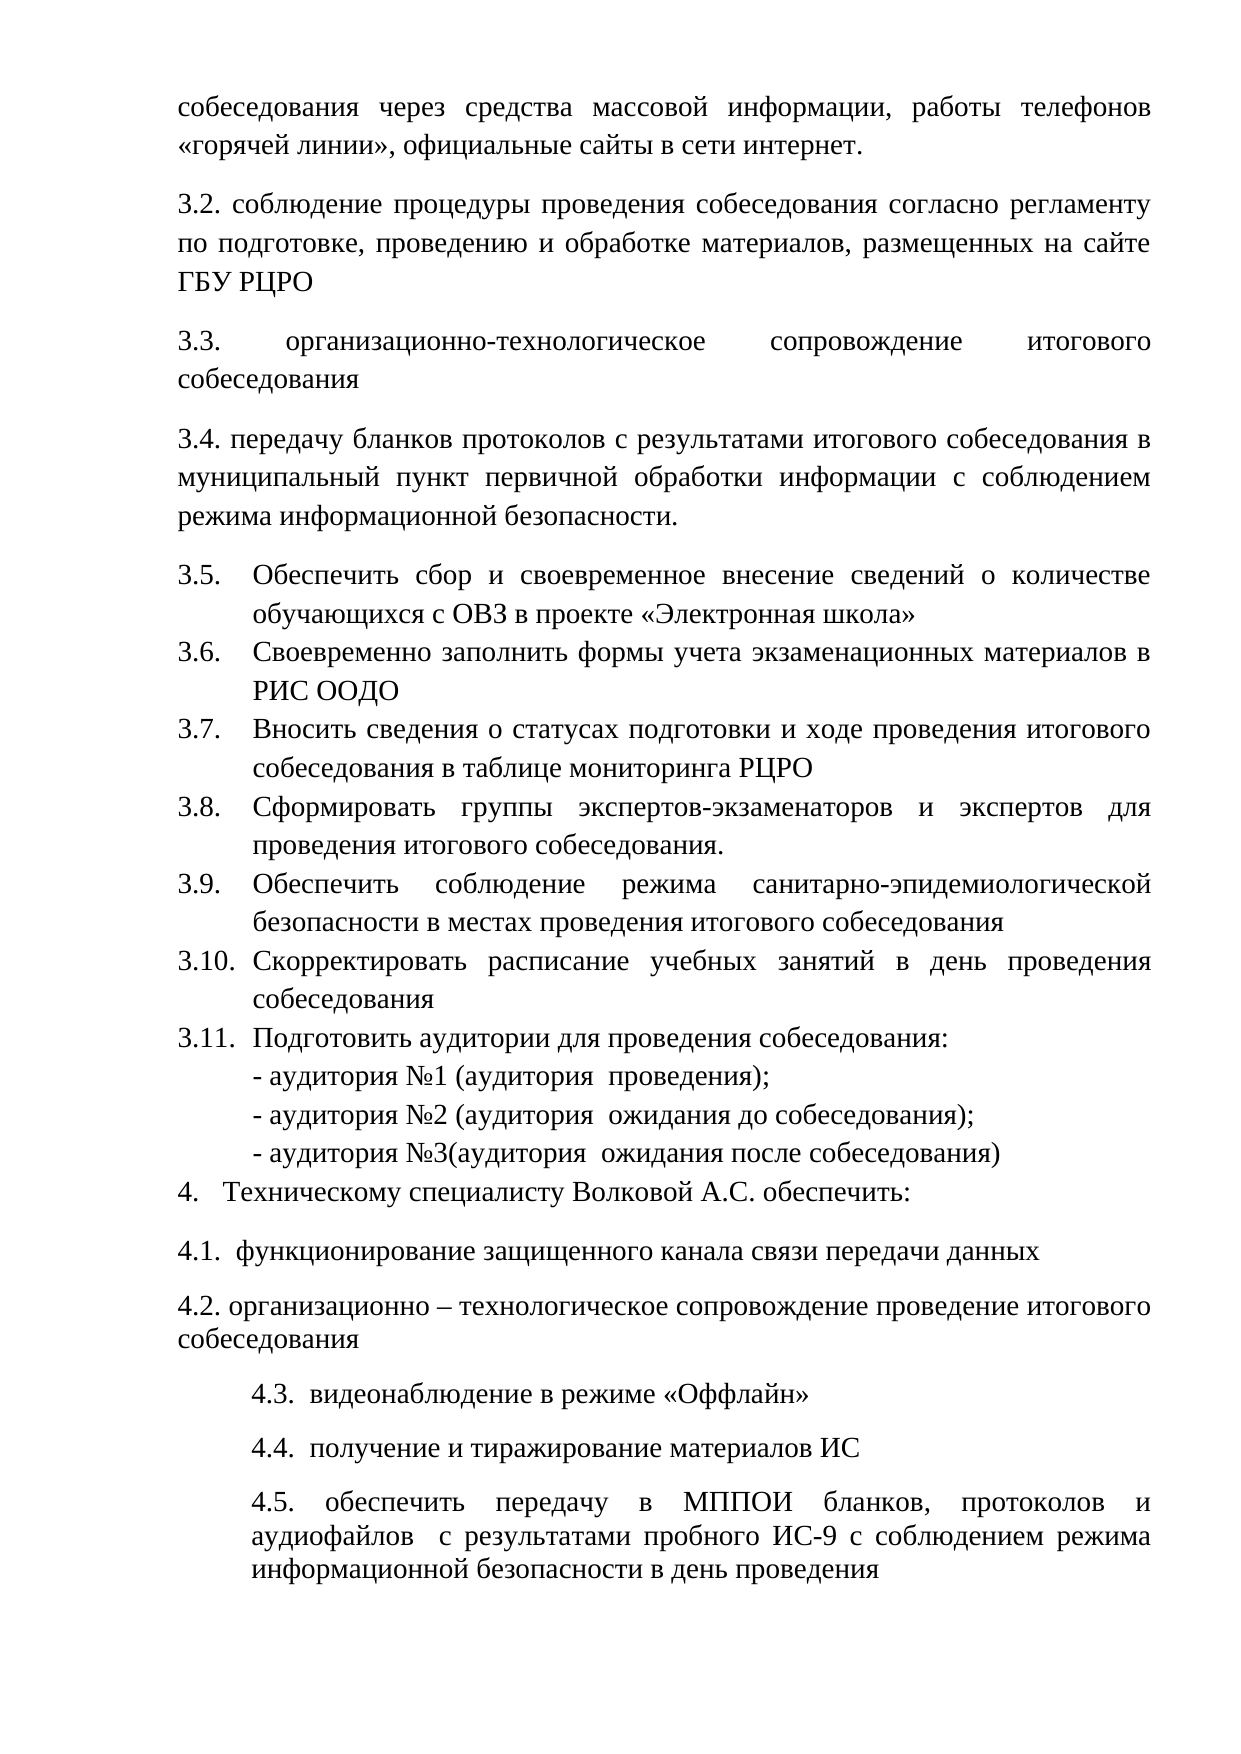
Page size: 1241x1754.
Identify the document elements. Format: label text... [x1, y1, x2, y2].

list Обеспечить сбор и своевременное внесение сведений о количестве обучающихся с ОВЗ в проекте «Электронная школа» [177, 557, 1152, 629]
list Скорректировать расписание учебных занятий в день проведения собеседования [177, 943, 1152, 1015]
list Сформировать группы экспертов-экзаменаторов и экспертов для проведения итогового собеседования. [177, 789, 1152, 861]
list - аудитория №3(аудитория ожидания после собеседования) [252, 1136, 1152, 1169]
list Подготовить аудитории для проведения собеседования: [177, 1020, 1152, 1053]
list Обеспечить соблюдение режима санитарно-эпидемиологической безопасности в местах проведения итогового собеседования [177, 866, 1152, 938]
text 4.4. получение и тиражирование материалов ИС [251, 1430, 1152, 1464]
text 4.3. видеонаблюдение в режиме «Оффлайн» [251, 1376, 1152, 1409]
text 4.2. организационно – технологическое сопровождение проведение итогового собеседования [177, 1288, 1152, 1355]
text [177, 89, 1152, 161]
list Техническому специалисту Волковой А.С. обеспечить: [177, 1174, 1152, 1208]
list Вносить сведения о статусах подготовки и ходе проведения итогового собеседования в таблице мониторинга РЦРО [177, 712, 1152, 784]
list - аудитория №1 (аудитория проведения); [252, 1058, 1152, 1092]
text 3.3. организационно-технологическое сопровождение итогового собеседования [177, 323, 1152, 395]
text 3.4. передачу бланков протоколов с результатами итогового собеседования в муниципальный пункт первичной обработки информации с соблюдением режима информационной безопасности. [177, 421, 1152, 532]
text 3.2. соблюдение процедуры проведения собеседования согласно регламенту по подготовке, проведению и обработке материалов, размещенных на сайте ГБУ РЦРО [177, 187, 1152, 297]
text 4.5. обеспечить передачу в МППОИ бланков, протоколов и аудиофайлов с результатами пробного ИС-9 с соблюдением режима информационной безопасности в день проведения [251, 1484, 1152, 1585]
list Своевременно заполнить формы учета экзаменационных материалов в РИС ООДО [177, 634, 1152, 707]
list - аудитория №2 (аудитория ожидания до собеседования); [252, 1097, 1152, 1131]
text 4.1. функционирование защищенного канала связи передачи данных [177, 1233, 1152, 1267]
